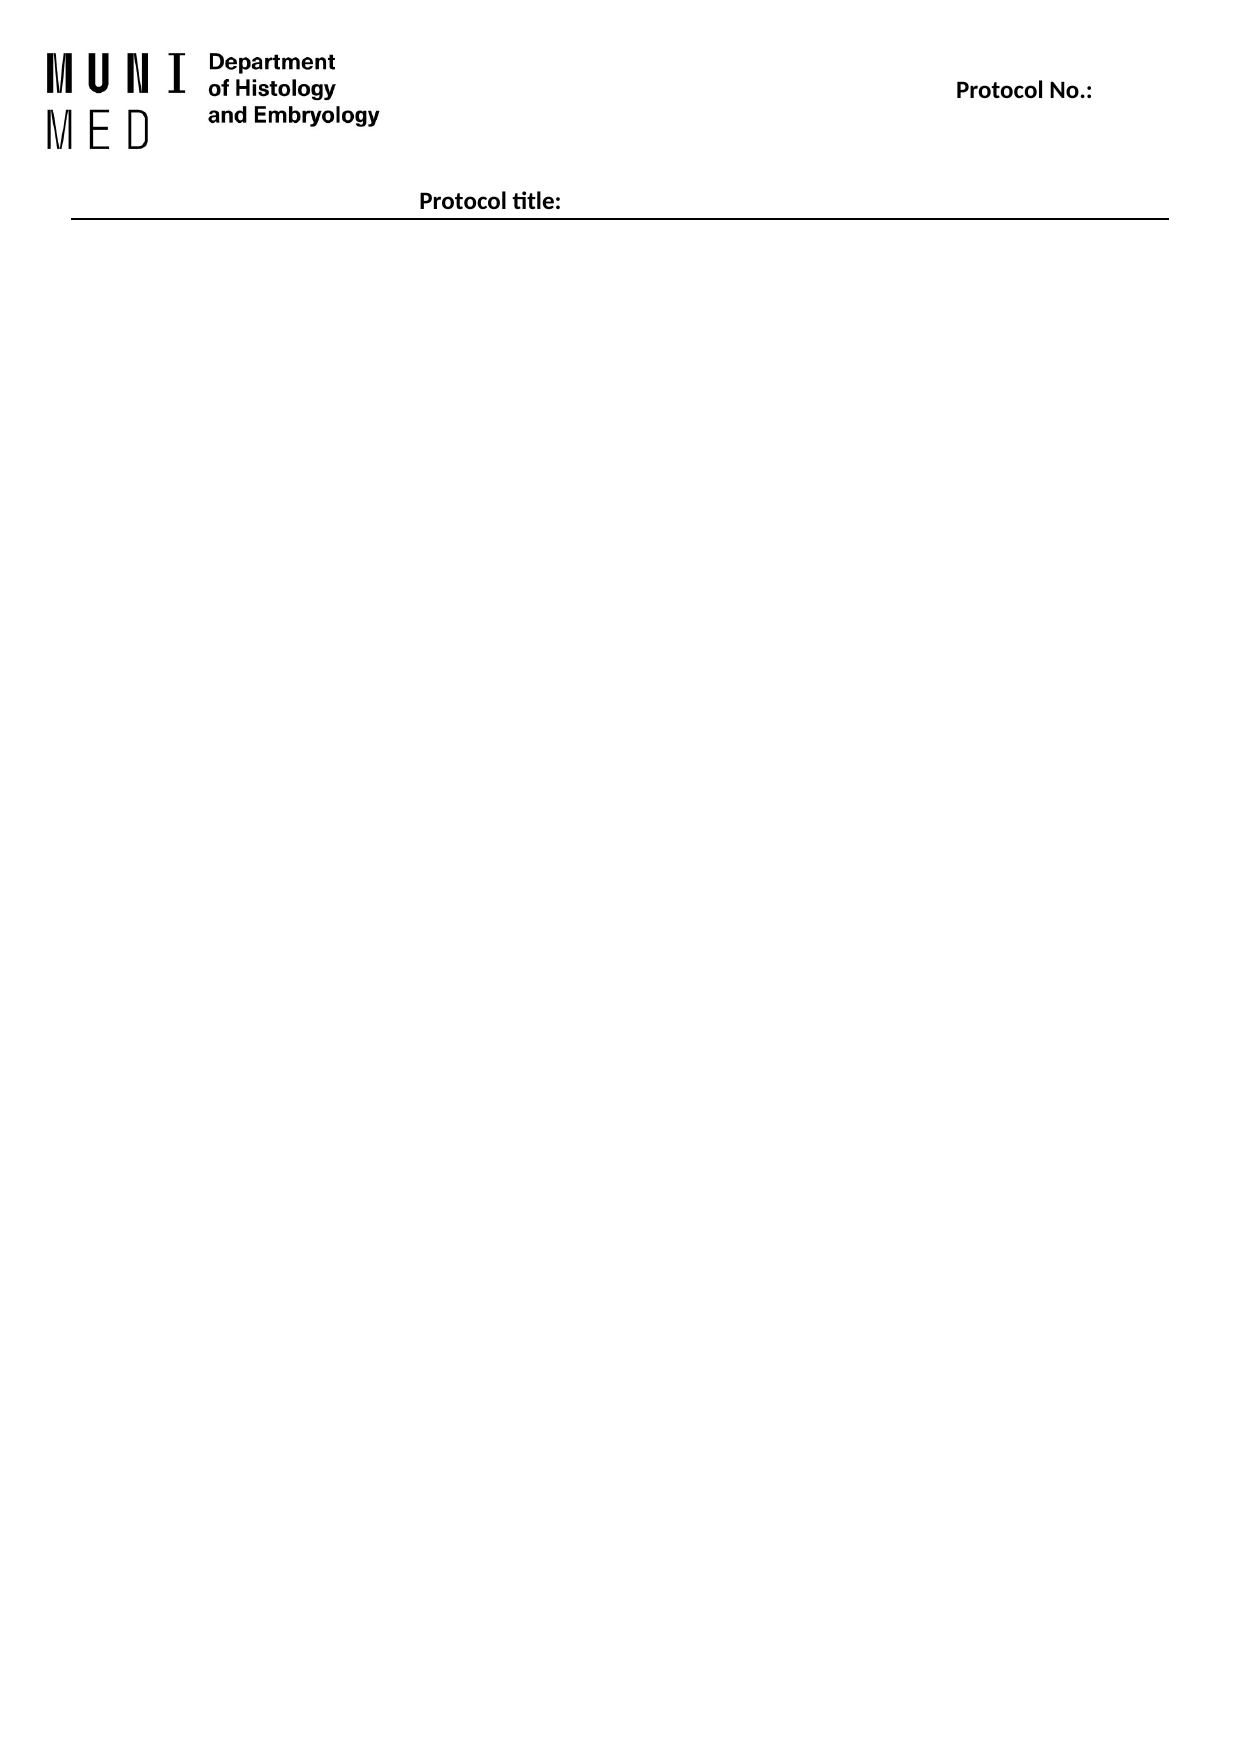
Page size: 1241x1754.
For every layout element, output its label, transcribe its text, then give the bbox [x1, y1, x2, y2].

text Protocol title: [71, 185, 1169, 218]
picture [22, 22, 400, 175]
